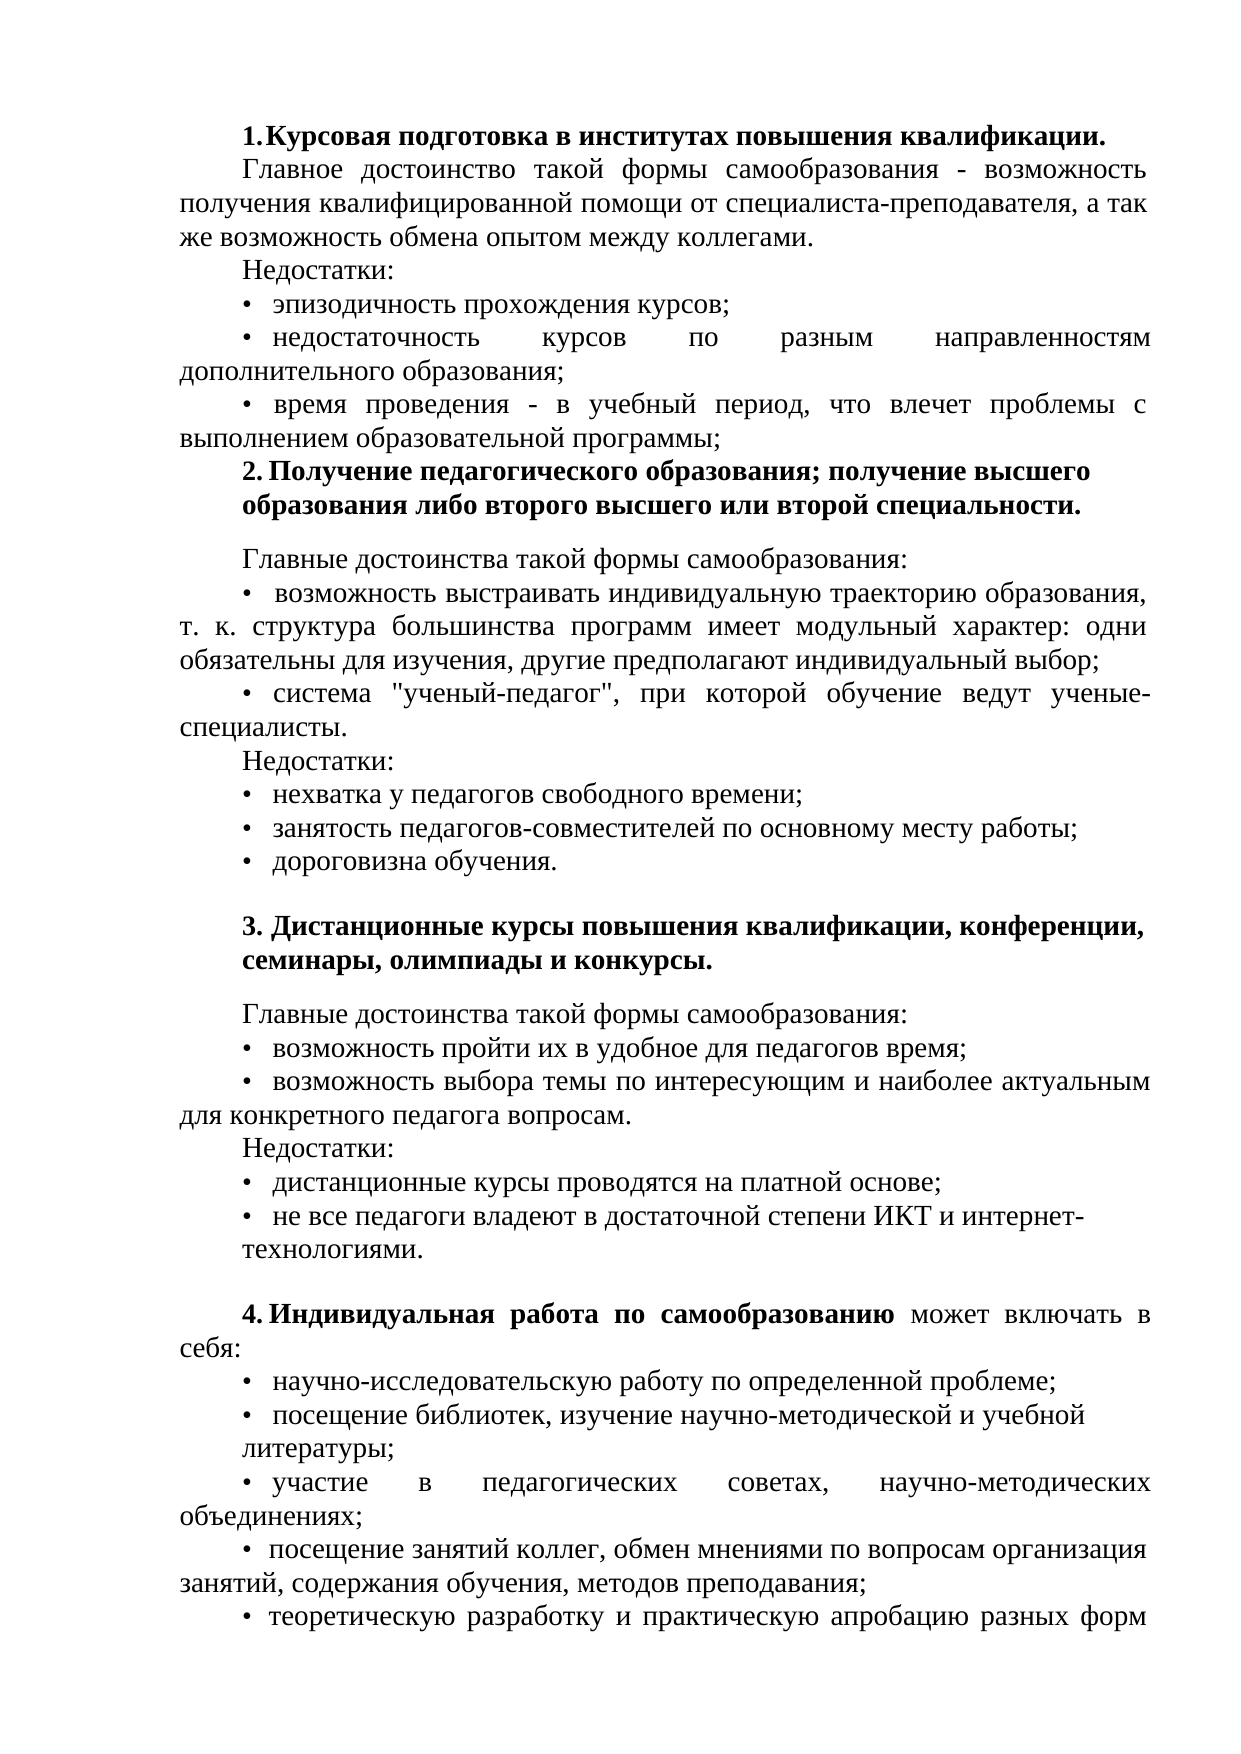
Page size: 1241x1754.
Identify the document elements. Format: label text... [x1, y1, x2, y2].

text Недостатки: [179, 743, 1152, 776]
text Главные достоинства такой формы самообразования: [179, 541, 1152, 575]
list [179, 1598, 1147, 1632]
list возможность выстраивать индивидуальную траекторию образования, т. к. структура большинства программ имеет модульный характер: одни обязательны для изучения, другие предполагают индивидуальный выбор; [179, 575, 1147, 676]
list возможность пройти их в удобное для педагогов время; [179, 1030, 1152, 1063]
text Главные достоинства такой формы самообразования: [179, 996, 1152, 1030]
list недостаточность курсов по разным направленностям дополнительного образования; [179, 319, 1152, 386]
text литературы; [179, 1431, 1152, 1464]
list Индивидуальная работа по самообразованию может включать в себя: [179, 1296, 1152, 1363]
text Недостатки: [179, 252, 1152, 286]
list эпизодичность прохождения курсов; [179, 286, 1152, 319]
list Дистанционные курсы повышения квалификации, конференции, [179, 908, 1152, 942]
list время проведения - в учебный период, что влечет проблемы с выполнением образовательной программы; [179, 386, 1147, 453]
text Главное достоинство такой формы самообразования - возможность получения квалифицированной помощи от специалиста-преподавателя, а так же возможность обмена опытом между коллегами. [179, 152, 1147, 252]
list дороговизна обучения. [179, 843, 1152, 877]
list посещение занятий коллег, обмен мнениями по вопросам организация занятий, содержания обучения, методов преподавания; [179, 1531, 1147, 1598]
list научно-исследовательскую работу по определенной проблеме; [179, 1363, 1152, 1397]
list посещение библиотек, изучение научно-методической и учебной [179, 1397, 1152, 1431]
list участие в педагогических советах, научно-методических объединениях; [179, 1464, 1152, 1531]
text семинары, олимпиады и конкурсы. [179, 942, 1152, 976]
list возможность выбора темы по интересующим и наиболее актуальным для конкретного педагога вопросам. [179, 1063, 1152, 1131]
text Недостатки: [179, 1131, 1152, 1164]
list занятость педагогов-совместителей по основному месту работы; [179, 810, 1152, 843]
list Получение педагогического образования; получение высшего [179, 453, 1152, 487]
list не все педагоги владеют в достаточной степени ИКТ и интернет- [179, 1198, 1152, 1231]
list Курсовая подготовка в институтах повышения квалификации. [179, 118, 1152, 152]
list дистанционные курсы проводятся на платной основе; [179, 1164, 1152, 1198]
text образования либо второго высшего или второй специальности. [179, 487, 1152, 521]
text технологиями. [179, 1231, 1152, 1265]
list нехватка у педагогов свободного времени; [179, 776, 1152, 810]
list система "ученый-педагог", при которой обучение ведут ученые-специалисты. [179, 676, 1152, 743]
